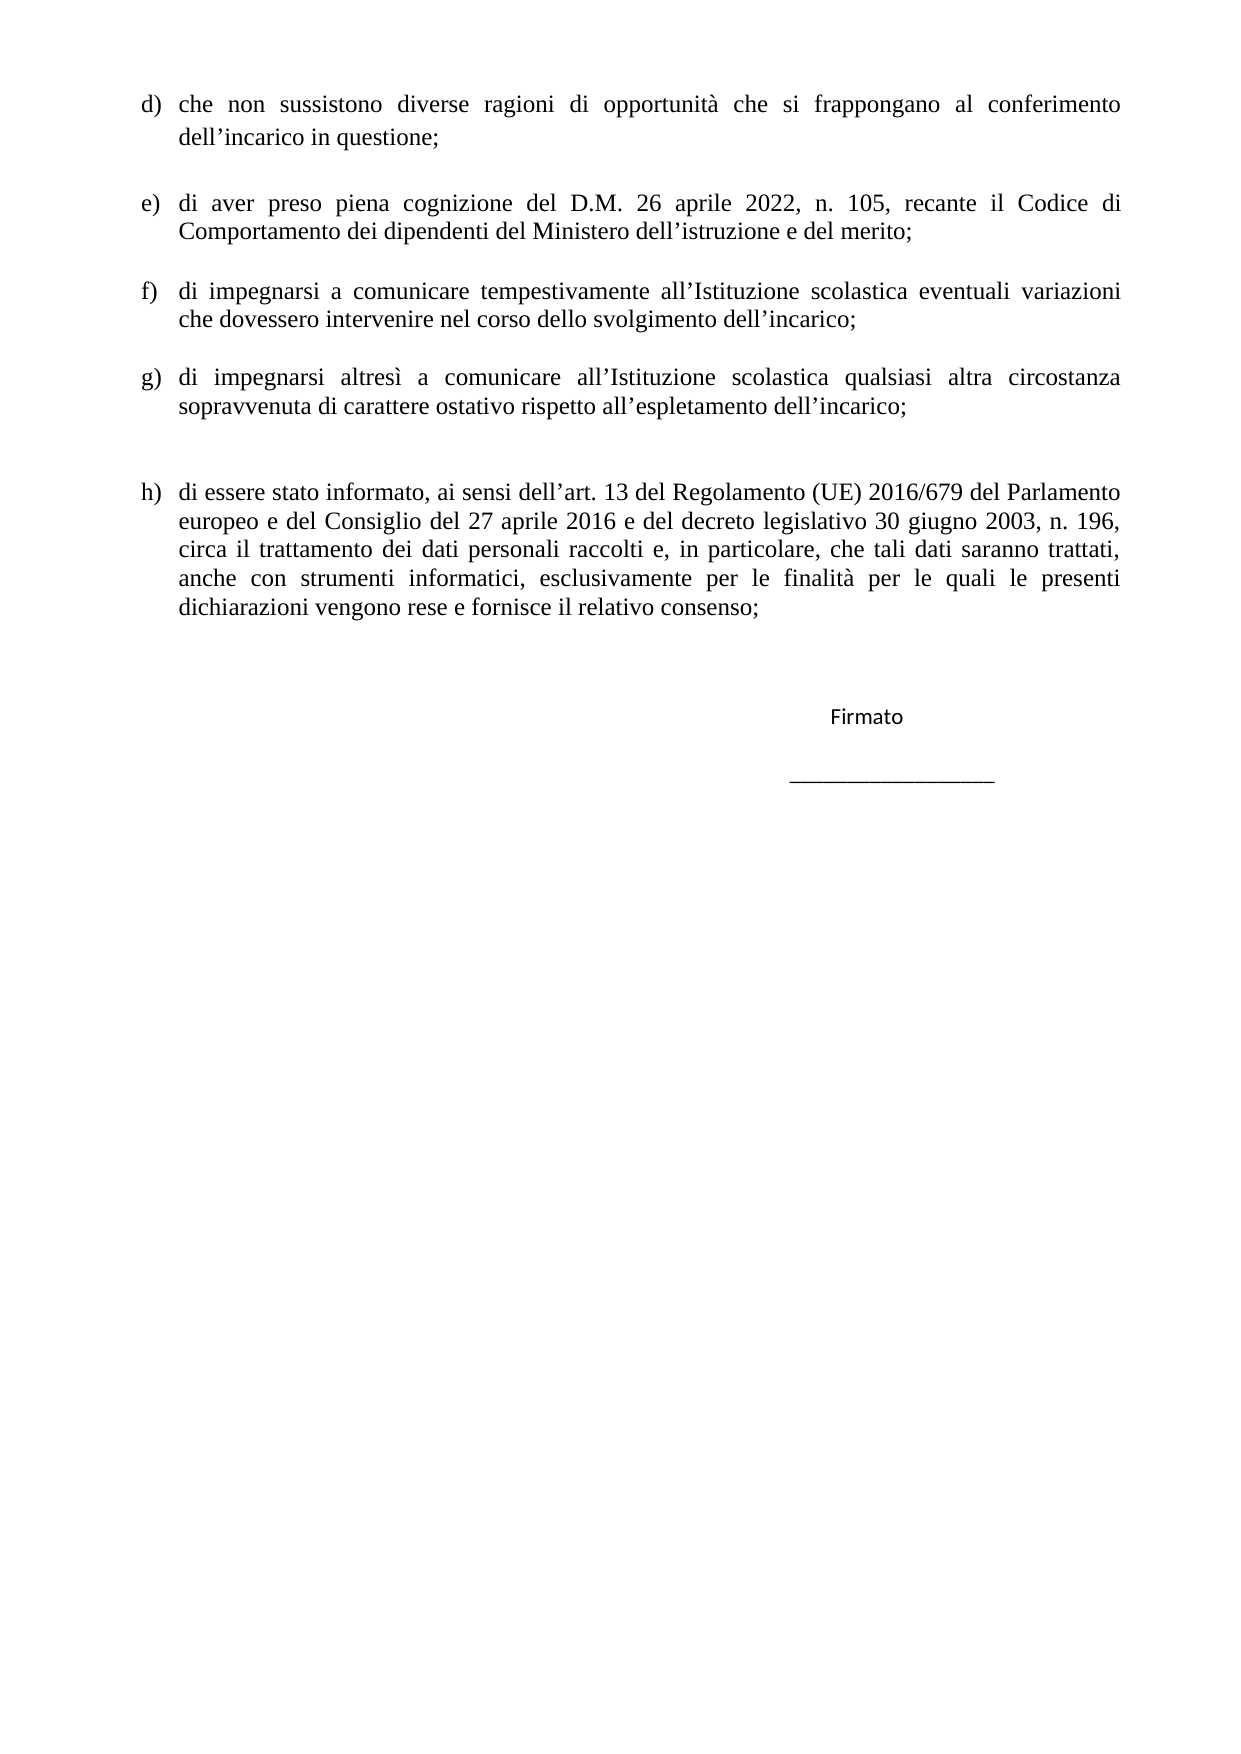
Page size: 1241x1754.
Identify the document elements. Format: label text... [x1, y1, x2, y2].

list di impegnarsi a comunicare tempestivamente all’Istituzione scolastica eventuali variazioni che dovessero intervenire nel corso dello svolgimento dell’incarico; [141, 276, 1122, 333]
list di essere stato informato, ai sensi dell’art. 13 del Regolamento (UE) 2016/679 del Parlamento europeo e del Consiglio del 27 aprile 2016 e del decreto legislativo 30 giugno 2003, n. 196, circa il trattamento dei dati personali raccolti e, in particolare, che tali dati saranno trattati, anche con strumenti informatici, esclusivamente per le finalità per le quali le presenti dichiarazioni vengono rese e fornisce il relativo consenso; [141, 477, 1122, 621]
list che non sussistono diverse ragioni di opportunità che si frappongano al conferimento dell’incarico in questione; [141, 89, 1122, 150]
text Firmato [103, 702, 1122, 730]
list di aver preso piena cognizione del D.M. 26 aprile 2022, n. 105, recante il Codice di Comportamento dei dipendenti del Ministero dell’istruzione e del merito; [141, 188, 1122, 245]
text __________________ [103, 758, 1122, 786]
list di impegnarsi altresì a comunicare all’Istituzione scolastica qualsiasi altra circostanza sopravvenuta di carattere ostativo rispetto all’espletamento dell’incarico; [141, 362, 1122, 419]
